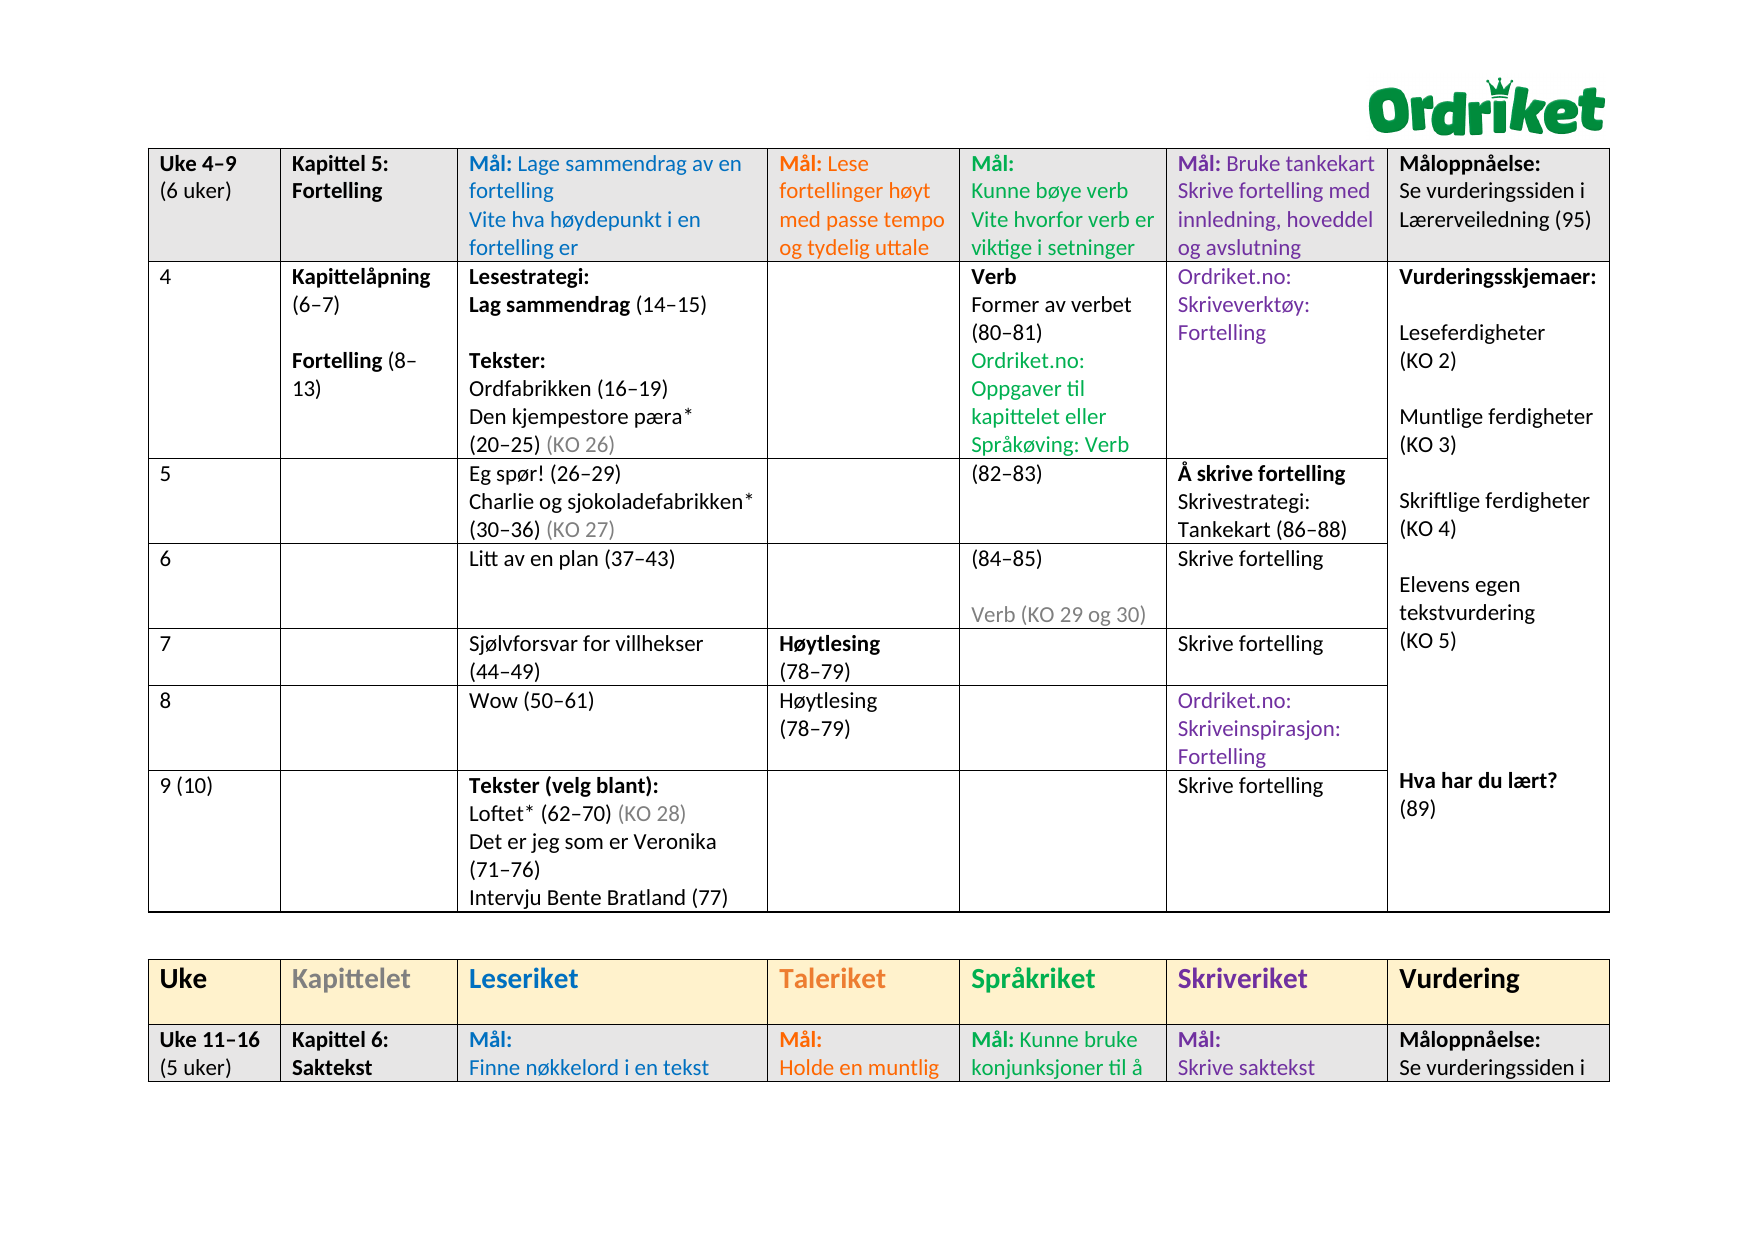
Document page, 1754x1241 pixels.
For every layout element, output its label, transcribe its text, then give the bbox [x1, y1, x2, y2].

table_cell [281, 459, 457, 543]
table_cell Mål: Finne nøkkelord i en tekst Vite hva et fagord er [458, 1025, 767, 1081]
table_cell [281, 771, 457, 911]
table_cell Skrive fortelling [1167, 771, 1387, 911]
table_cell 5 [149, 459, 280, 543]
table_cell [960, 771, 1166, 911]
table_cell Wow (50–61) [458, 686, 767, 770]
table_cell Verb Former av verbet (80–81) Ordriket.no: Oppgaver til kapittelet eller Språkøving: Verb [960, 262, 1166, 458]
table_cell Høytlesing (78–79) [768, 629, 959, 685]
table_header Vurdering [1388, 960, 1609, 1024]
table_header Språkriket [960, 960, 1166, 1024]
table_cell Uke 4–9 (6 uker) [149, 149, 280, 261]
table_cell Kapittel 5: Fortelling [281, 149, 457, 261]
table_header Skriveriket [1167, 960, 1387, 1024]
table_cell [281, 544, 457, 628]
table_cell Høytlesing (78–79) [768, 686, 959, 770]
table_cell (84–85) Verb (KO 29 og 30) [960, 544, 1166, 628]
table_cell [960, 629, 1166, 685]
table_cell Mål: Lese fortellinger høyt med passe tempo og tydelig uttale [768, 149, 959, 261]
table_header Kapittelet [281, 960, 457, 1024]
table_cell [768, 771, 959, 911]
table_header Uke [149, 960, 280, 1024]
table_cell Å skrive fortelling Skrivestrategi: Tankekart (86–88) [1167, 459, 1387, 543]
table_cell Mål: Holde en muntlig presentasjon Være god lytter [768, 1025, 959, 1081]
table_cell Skrive fortelling [1167, 544, 1387, 628]
table_cell 4 [149, 262, 280, 458]
table_cell Mål: Kunne bruke konjunksjoner til å knytte sammen ord og setninger [960, 1025, 1166, 1081]
table_header Leseriket [458, 960, 767, 1024]
table_cell Mål: Bruke tankekart Skrive fortelling med innledning, hoveddel og avslutning [1167, 149, 1387, 261]
picture [1366, 73, 1607, 140]
table_cell Ordriket.no: Skriveinspirasjon: Fortelling [1167, 686, 1387, 770]
table_cell Mål: Lage sammendrag av en fortelling Vite hva høydepunkt i en fortelling er [458, 149, 767, 261]
table_cell Lesestrategi: Lag sammendrag (14–15) Tekster: Ordfabrikken (16–19) Den kjempestore pæra* (20–25) (KO 26) [458, 262, 767, 458]
table_cell [281, 686, 457, 770]
table_cell [768, 262, 959, 458]
table_cell 6 [149, 544, 280, 628]
table_cell 9 (10) [149, 771, 280, 911]
table_cell [768, 459, 959, 543]
table_cell 8 [149, 686, 280, 770]
table_cell Vurderingsskjemaer: Leseferdigheter (KO 2) Muntlige ferdigheter (KO 3) Skriftlige ferdigheter (KO 4) Elevens egen tekstvurdering (KO 5) Hva har du lært? (89) [1388, 262, 1609, 911]
table_cell [960, 686, 1166, 770]
table_cell Mål: Kunne bøye verb Vite hvorfor verb er viktige i setninger [960, 149, 1166, 261]
table_cell Tekster (velg blant): Loftet* (62–70) (KO 28) Det er jeg som er Veronika (71–76) Intervju Bente Bratland (77) [458, 771, 767, 911]
table_cell (82–83) [960, 459, 1166, 543]
table_cell Ordriket.no: Skriveverktøy: Fortelling [1167, 262, 1387, 458]
table_cell Litt av en plan (37–43) [458, 544, 767, 628]
table_cell Måloppnåelse: Se vurderingssiden i Lærerveiledning (95) [1388, 149, 1609, 261]
table_cell Eg spør! (26–29) Charlie og sjokoladefabrikken* (30–36) (KO 27) [458, 459, 767, 543]
table_cell Måloppnåelse: Se vurderingssiden i Lærerveiledning (111) [1388, 1025, 1609, 1081]
table_header Taleriket [768, 960, 959, 1024]
table_cell [768, 544, 959, 628]
table_cell Kapittel 6: Saktekst [281, 1025, 457, 1081]
table_cell Sjølvforsvar for villhekser (44–49) [458, 629, 767, 685]
table_cell [281, 629, 457, 685]
table_cell Kapittelåpning (6–7) Fortelling (8–13) [281, 262, 457, 458]
table_cell Mål: Skrive saktekst Lage kildeliste Bruke styrkenotat [1167, 1025, 1387, 1081]
table_cell Skrive fortelling [1167, 629, 1387, 685]
table_cell 7 [149, 629, 280, 685]
table_cell Uke 11–16 (5 uker) [149, 1025, 280, 1081]
